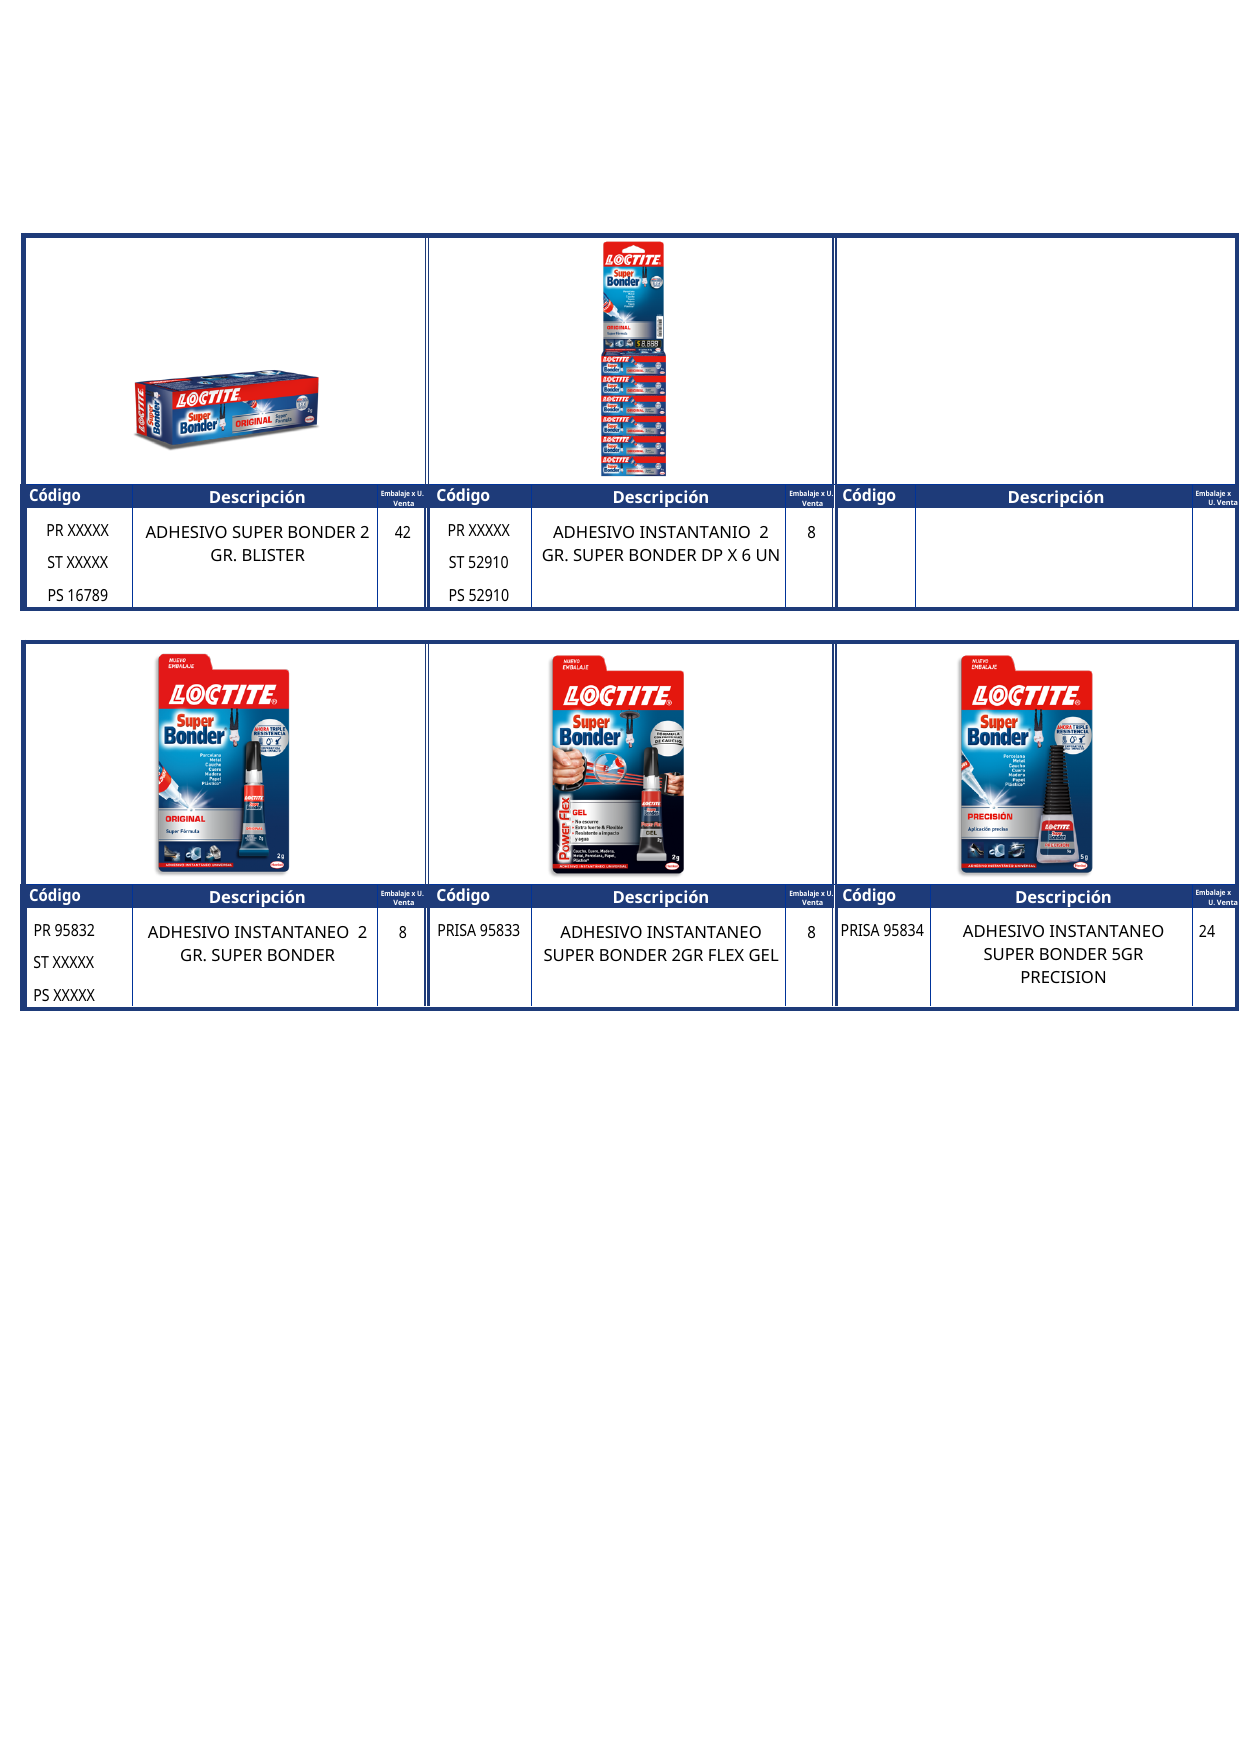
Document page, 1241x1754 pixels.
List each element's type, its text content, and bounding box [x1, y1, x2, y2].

table_header [299, 644, 425, 884]
table_cell [838, 508, 915, 606]
table_cell [916, 508, 1192, 606]
picture [950, 643, 1104, 885]
table_cell Código [430, 485, 531, 508]
table_cell ADHESIVO INSTANTANEO SUPER BONDER 2GR FLEX GEL [532, 908, 785, 1006]
table_cell Código [838, 485, 915, 508]
table_cell ADHESIVO INSTANTANEO SUPER BONDER 5GR PRECISION [931, 908, 1192, 1006]
table_header [837, 238, 1235, 484]
table_cell 8 [786, 908, 832, 1006]
table_cell Código [27, 485, 132, 508]
table_header [837, 644, 950, 884]
table_cell 42 [378, 508, 424, 606]
table_cell PR 95832 ST XXXXX PS XXXXX [27, 908, 132, 1006]
table_cell 24 [1193, 908, 1235, 1006]
table_cell PRISA 95834 [838, 908, 930, 1006]
table_cell ADHESIVO INSTANTANEO 2 GR. SUPER BONDER [133, 908, 377, 1006]
table_cell Descripción [133, 485, 377, 508]
table_cell Descripción [532, 485, 785, 508]
table_cell [1193, 508, 1235, 606]
table_cell Código [430, 885, 531, 908]
table_header [26, 238, 425, 484]
picture [597, 238, 669, 485]
table_cell PRISA 95833 [430, 908, 531, 1006]
table_cell Descripción [931, 885, 1192, 908]
table_header [26, 644, 145, 884]
table_cell 8 [378, 908, 424, 1006]
table_cell PR XXXXX ST XXXXX PS 16789 [27, 508, 132, 606]
table_header [669, 238, 832, 484]
table_cell Descripción [916, 485, 1192, 508]
table_cell PR XXXXX ST 52910 PS 52910 [430, 508, 531, 606]
table_header [429, 238, 597, 484]
table_header [1104, 644, 1235, 884]
table_cell 8 [786, 508, 832, 606]
picture [131, 357, 327, 455]
picture [541, 643, 695, 885]
picture [145, 643, 299, 885]
table_cell Descripción [133, 885, 377, 908]
table_cell Código [27, 885, 132, 908]
table_cell ADHESIVO SUPER BONDER 2 GR. BLISTER [133, 508, 377, 606]
table_header [429, 644, 541, 884]
table_header [695, 644, 832, 884]
table_cell Código [838, 885, 930, 908]
table_cell ADHESIVO INSTANTANIO 2 GR. SUPER BONDER DP X 6 UN [532, 508, 785, 606]
table_cell Descripción [532, 885, 785, 908]
